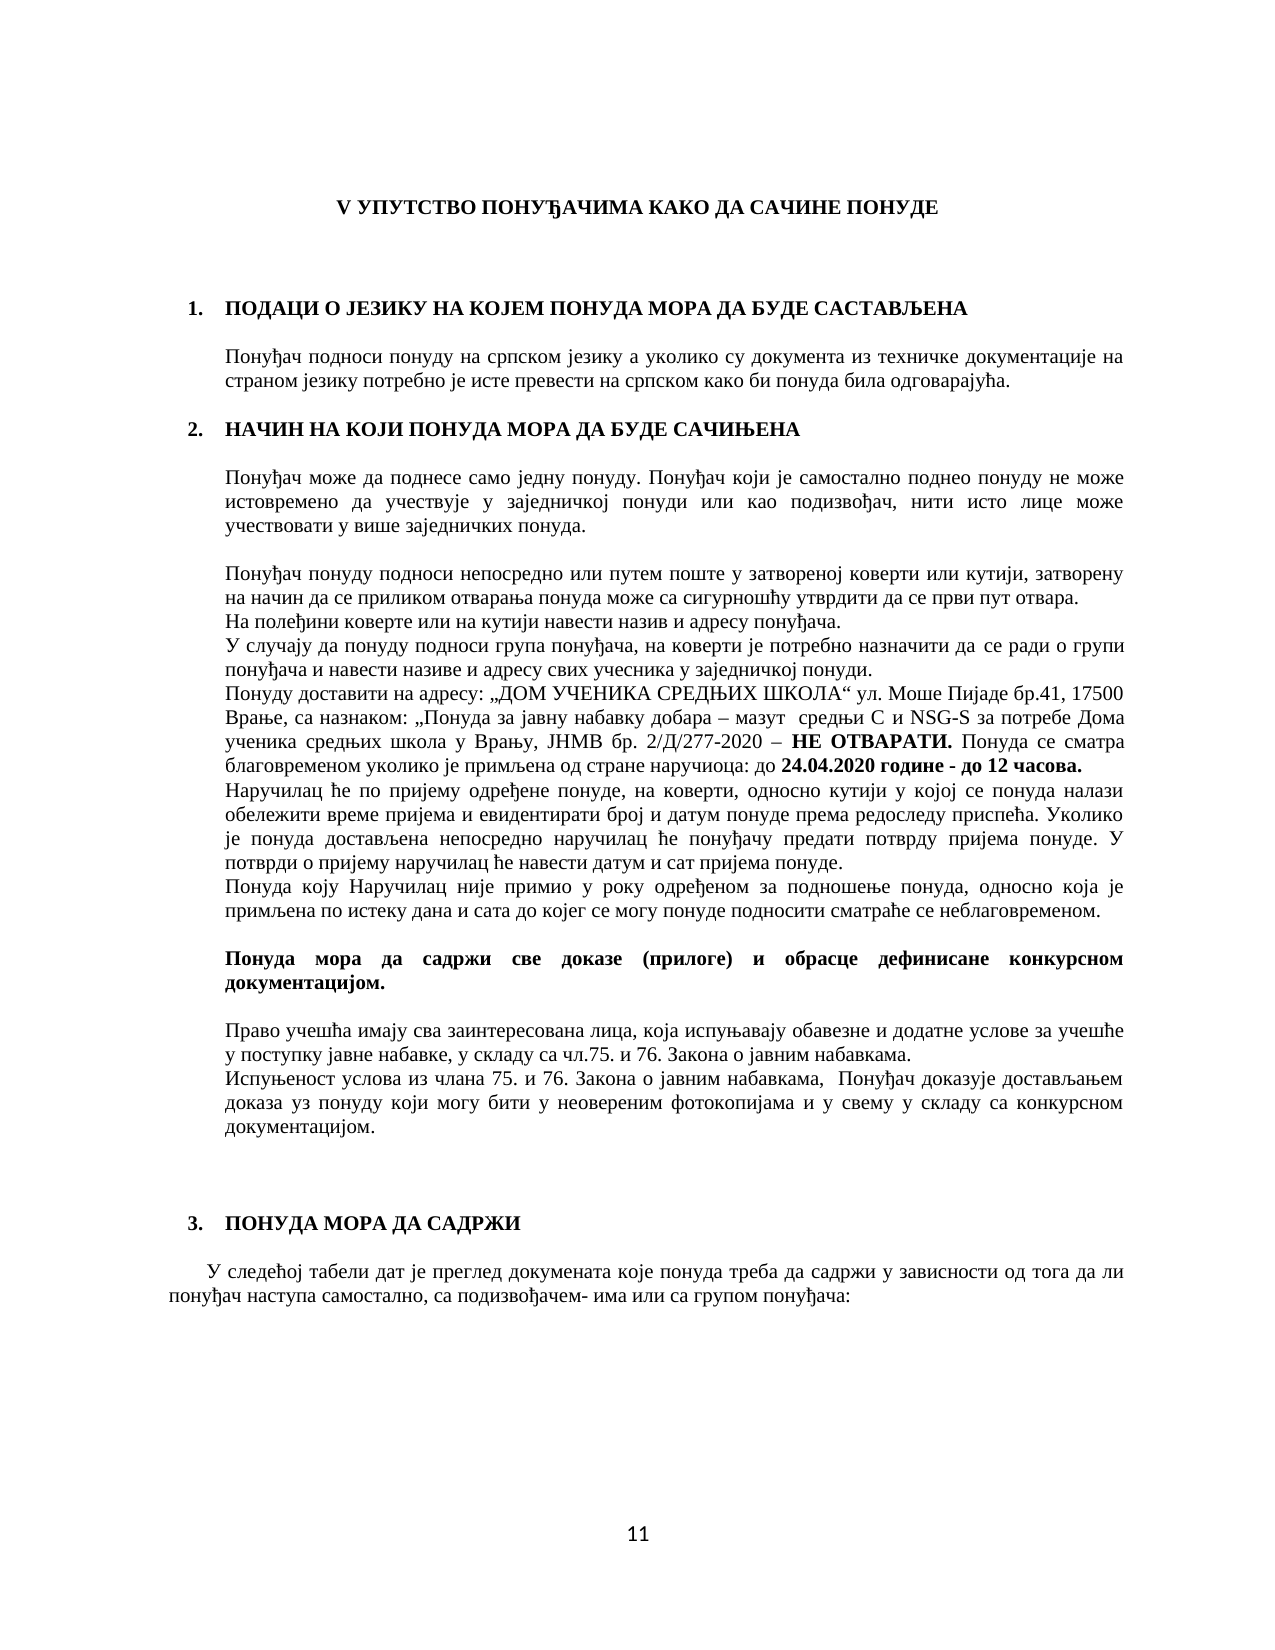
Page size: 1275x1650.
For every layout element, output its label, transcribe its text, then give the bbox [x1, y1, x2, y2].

text У следећој табели дат је преглед докумената које понуда треба да садржи у зависности од тога да ли понуђач наступа самостално, са подизвођачем- има или са групом понуђача: [169, 1259, 1125, 1307]
list Понуђач понуду подноси непосредно или путем поште у затвореној коверти или кутији, затворену на начин да се приликом отварања понуда може са сигурношћу утврдити да се први пут отвара. [225, 561, 1125, 609]
list Понуду доставити на адресу: „ДОМ УЧЕНИКА СРЕДЊИХ ШКОЛА“ ул. Моше Пијаде бр.41, 17500 Врање, са назнаком: „Понуда за јавну набавку добара – мазут средњи С и NSG-S за потребе Дома ученика средњих школа у Врању, ЈНМВ бр. 2/Д/277-2020 – НЕ ОТВАРАТИ. Понуда се сматра благовременом уколико је примљена од стране наручиоца: до 24.04.2020 године - до 12 часова. [225, 681, 1125, 777]
list На полеђини коверте или на кутији навести назив и адресу понуђача. [225, 609, 1125, 633]
list У случају да понуду подноси група понуђача, на коверти је потребно назначити да се ради о групи понуђача и навести називе и адресу свих учесника у заједничкој понуди. [225, 633, 1125, 681]
list НАЧИН НА КОЈИ ПОНУДА МОРА ДА БУДЕ САЧИЊЕНА [187, 417, 1125, 441]
list Право учешћа имају сва заинтересована лица, која испуњавају обавезне и додатне услове за учешће у поступку јавне набавке, у складу са чл.75. и 76. Закона о јавним набавкама. [225, 1018, 1125, 1066]
list Испуњеност услова из члана 75. и 76. Закона о јавним набавкама, Понуђач доказује достављањем доказа уз понуду који могу бити у неовереним фотокопијама и у свему у складу са конкурсном документацијом. [225, 1066, 1125, 1138]
list Понуда коју Наручилац није примио у року одређеном за подношење понуда, односно која је примљена по истеку дана и сата до којег се могу понуде подносити сматраће се неблаговременом. [225, 874, 1125, 922]
list ПОНУДА МОРА ДА САДРЖИ [187, 1211, 1125, 1235]
list Понуђач може да поднесе само једну понуду. Понуђач који је самостално поднео понуду не може истовремено да учествује у заједничкој понуди или као подизвођач, нити исто лице може учествовати у више заједничких понуда. [225, 465, 1125, 537]
list ПОДАЦИ О ЈЕЗИКУ НА КОЈЕМ ПОНУДА МОРА ДА БУДЕ САСТАВЉЕНА [187, 296, 1125, 320]
list Наручилац ће по пријему одређене понуде, на коверти, односно кутији у којој се понуда налази обележити време пријема и евидентирати број и датум понуде према редоследу приспећа. Уколико је понуда достављена непосредно наручилац ће понуђачу предати потврду пријема понуде. У потврди о пријему наручилац ће навести датум и сат пријема понуде. [225, 777, 1125, 874]
text V УПУТСТВО ПОНУЂАЧИМА КАКО ДА САЧИНЕ ПОНУДЕ [150, 195, 1125, 219]
list Понуда мора да садржи све доказе (прилоге) и обрасце дефинисане конкурсном документацијом. [225, 946, 1125, 994]
list Понуђач подноси понуду на српском језику а уколико су документа из техничке документације на страном језику потребно је исте превести на српском како би понуда била одговарајућа. [225, 344, 1125, 392]
